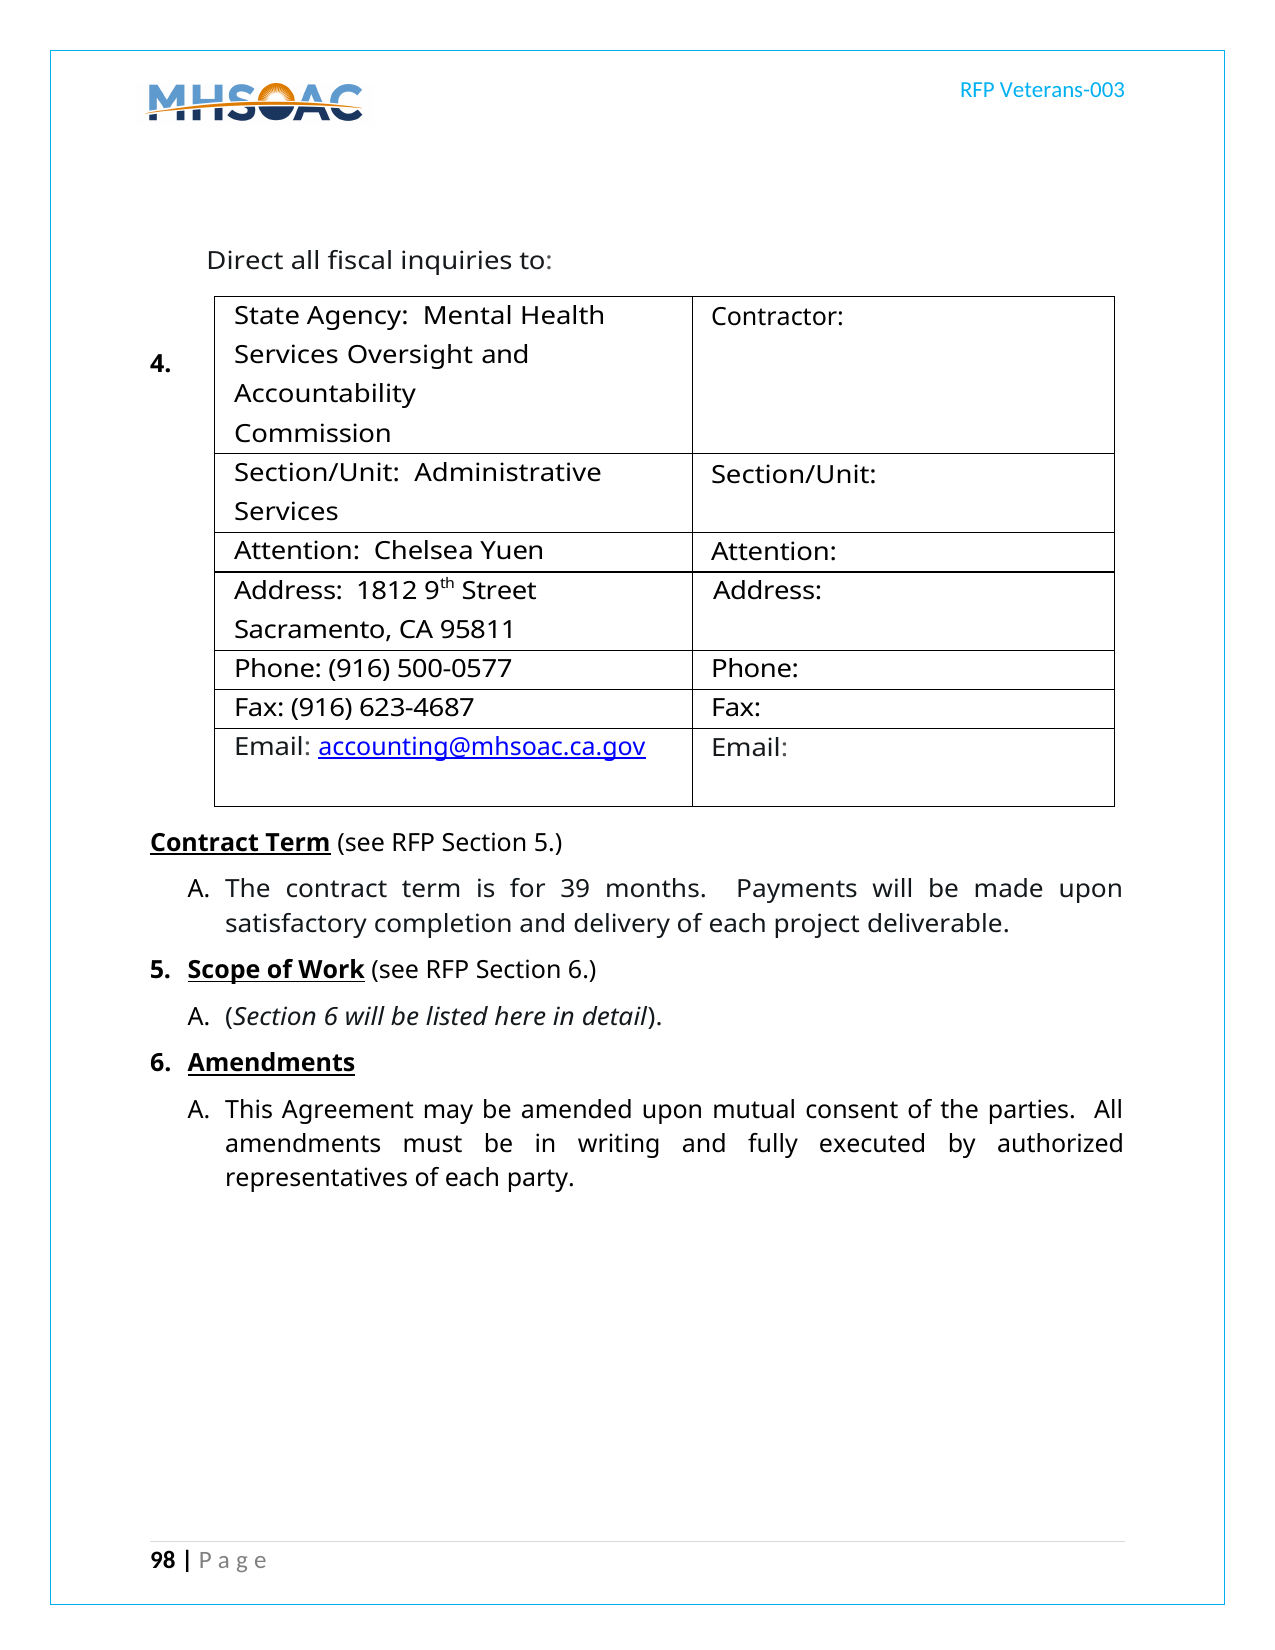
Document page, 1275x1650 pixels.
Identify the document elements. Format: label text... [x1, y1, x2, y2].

table_cell Fax: [693, 690, 1114, 727]
table_header Contractor: [693, 297, 1114, 453]
table_cell Fax: (916) 623-4687 [215, 690, 692, 727]
table_cell Attention: [693, 533, 1114, 571]
table_cell Attention: Chelsea Yuen [215, 533, 692, 571]
list Amendments [150, 1045, 1125, 1079]
table_cell Address: 1812 9th Street Sacramento, CA 95811 [215, 573, 692, 649]
table_cell Email: accounting@mhsoac.ca.gov [215, 729, 692, 806]
table_cell Phone: [693, 651, 1114, 688]
table_cell Address: [693, 573, 1114, 649]
list This Agreement may be amended upon mutual consent of the parties. All amendments must be in writing and fully executed by authorized representatives of each party. [187, 1091, 1125, 1194]
list (Section 6 will be listed here in detail). [187, 998, 1125, 1032]
table_cell Section/Unit: Administrative Services [215, 454, 692, 532]
list The contract term is for 39 months. Payments will be made upon satisfactory completion and delivery of each project deliverable. [187, 871, 1125, 939]
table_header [215, 297, 692, 453]
list Scope of Work (see RFP Section 6.) [149, 952, 1125, 986]
table_cell Email: [693, 729, 1114, 806]
table_cell Phone: (916) 500-0577 [215, 651, 692, 688]
table_cell Section/Unit: [693, 454, 1114, 532]
picture [135, 83, 374, 126]
list Contract Term (see RFP Section 5.) [150, 346, 1125, 859]
text Direct all fiscal inquiries to: [206, 242, 1125, 276]
